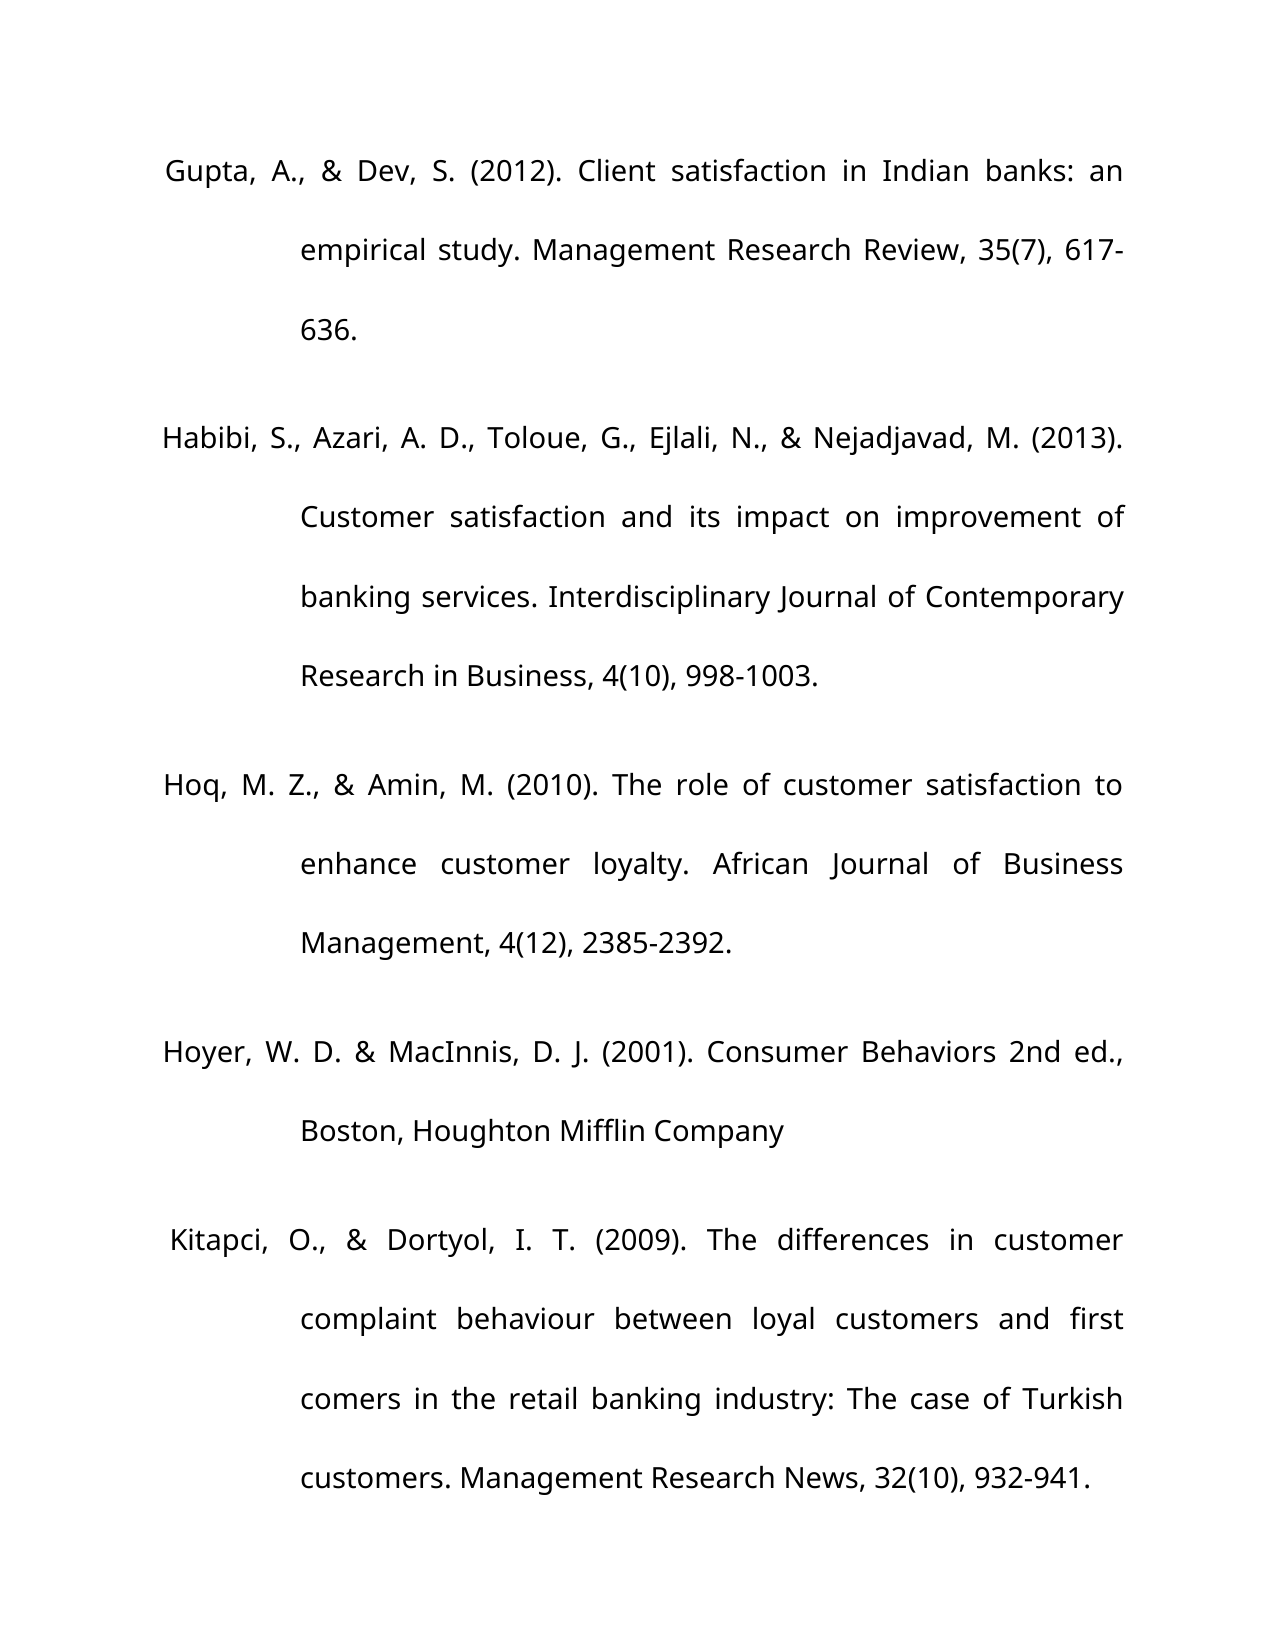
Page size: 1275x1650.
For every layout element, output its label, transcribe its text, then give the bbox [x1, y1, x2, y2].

text Gupta, A., & Dev, S. (2012). Client satisfaction in Indian banks: an empirical study. Management Research Review, 35(7), 617-636. [150, 150, 1125, 348]
text Hoyer, W. D. & MacInnis, D. J. (2001). Consumer Behaviors 2nd ed., Boston, Houghton Mifflin Company [150, 1031, 1125, 1150]
text Kitapci, O., & Dortyol, I. T. (2009). The differences in customer complaint behaviour between loyal customers and first comers in the retail banking industry: The case of Turkish customers. Management Research News, 32(10), 932-941. [150, 1219, 1125, 1497]
text Hoq, M. Z., & Amin, M. (2010). The role of customer satisfaction to enhance customer loyalty. African Journal of Business Management, 4(12), 2385-2392. [150, 764, 1125, 962]
text Habibi, S., Azari, A. D., Toloue, G., Ejlali, N., & Nejadjavad, M. (2013). Customer satisfaction and its impact on improvement of banking services. Interdisciplinary Journal of Contemporary Research in Business, 4(10), 998-1003. [150, 417, 1125, 695]
